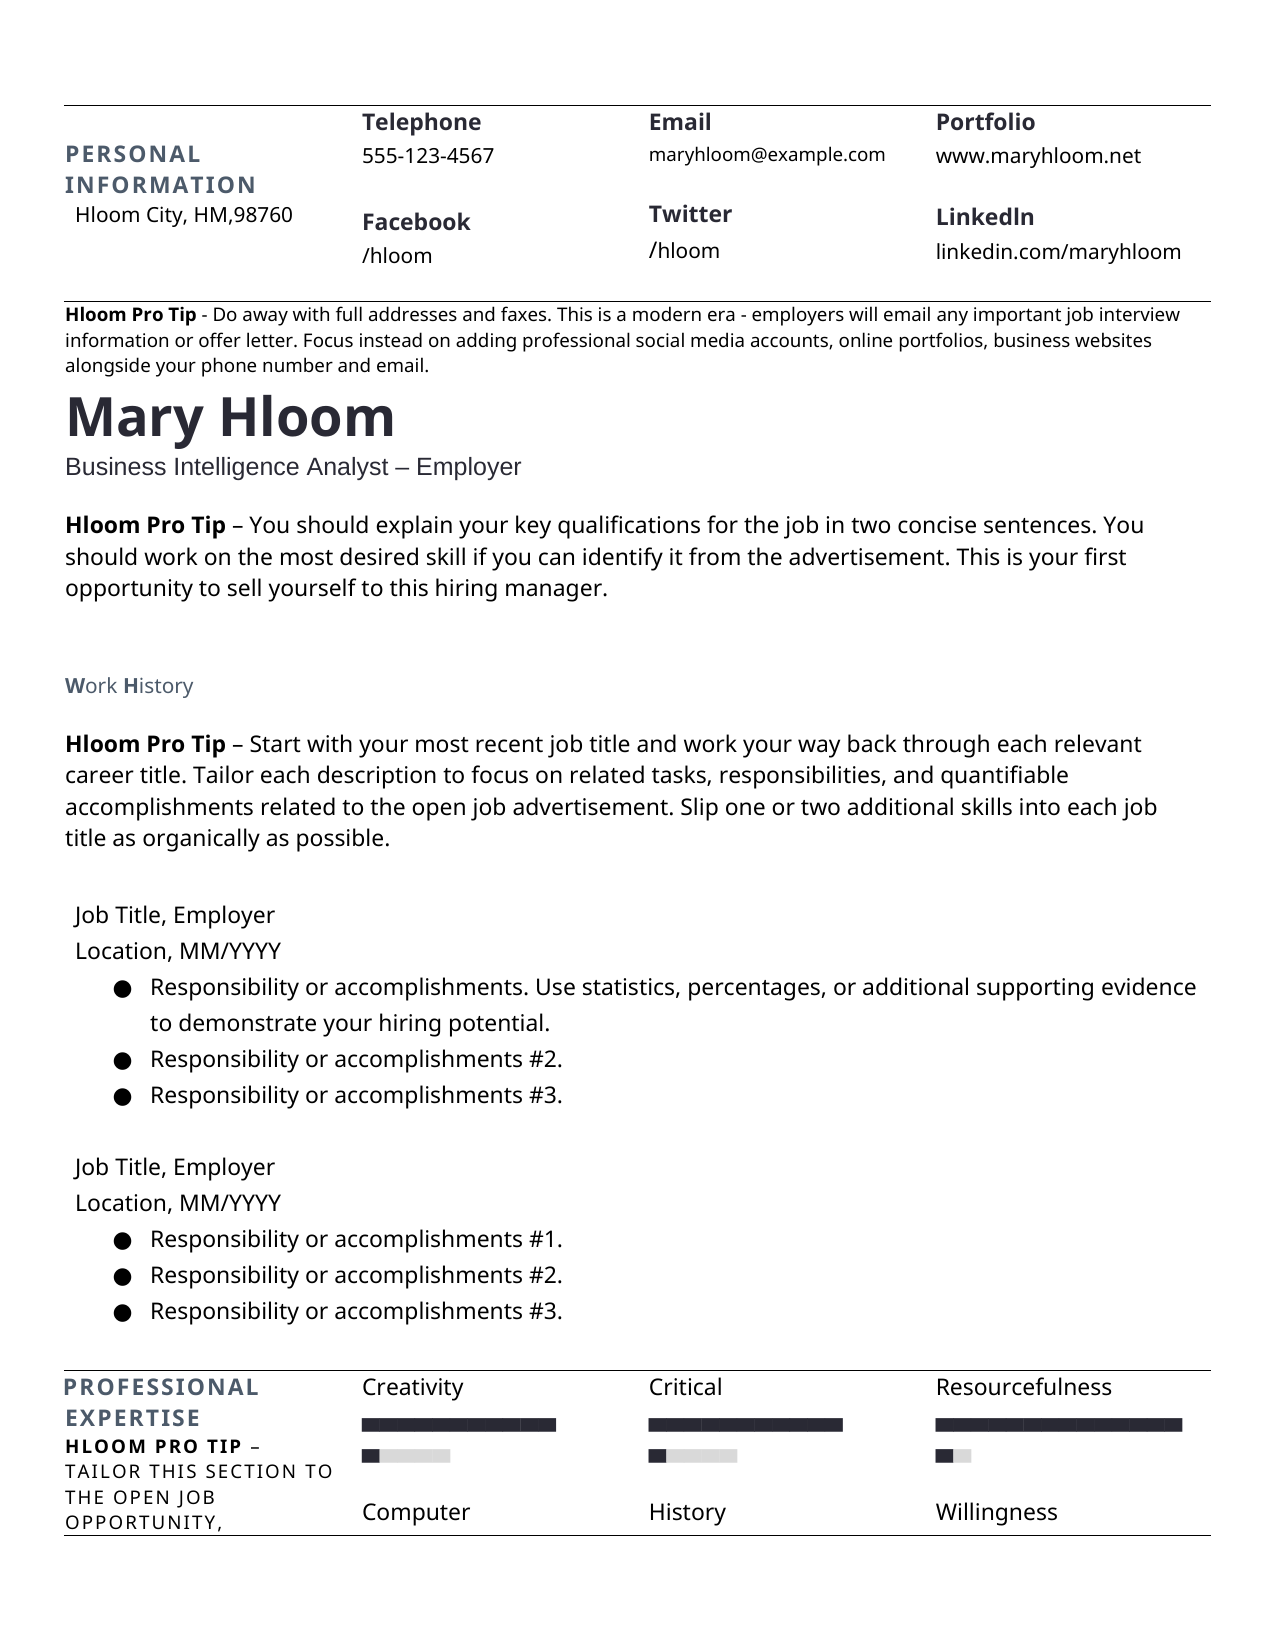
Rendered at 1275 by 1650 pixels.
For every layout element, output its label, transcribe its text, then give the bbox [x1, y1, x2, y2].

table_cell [924, 1371, 1211, 1535]
table_header Telephone 555-123-4567 Facebook /hloom [351, 106, 637, 301]
table_header Portfolio www.maryhloom.net Linkedln linkedin.com/maryhloom [924, 106, 1211, 301]
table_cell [351, 1371, 637, 1535]
table_header Personal Information Hloom City, HM,98760 [64, 106, 351, 301]
table_cell Hloom Pro Tip - Do away with full addresses and faxes. This is a modern era - employers will email any important job interview information or offer letter. Focus instead on adding professional social media accounts, online portfolios, business websites alongside your phone number and email. Mary Hloom Business Intelligence Analyst – Employer Hloom Pro Tip – You should explain your key qualifications for the job in two concise sentences. You should work on the most desired skill if you can identify it from the advertisement. This is your first opportunity to sell yourself to this hiring manager. Work History Hloom Pro Tip – Start with your most recent job title and work your way back through each relevant career title. Tailor each description to focus on related tasks, responsibilities, and quantifiable accomplishments related to the open job advertisement. Slip one or two additional skills into each job title as organically as possible. Job Title, Employer Location, MM/YYYY Responsibility or accomplishments. Use statistics, percentages, or additional supporting evidence to demonstrate your hiring potential. Responsibility or accomplishments #2. Responsibility or accomplishments #3. Job Title, Employer Location, MM/YYYY Responsibility or accomplishments #1. Responsibility or accomplishments #2. Responsibility or accomplishments #3. [64, 302, 1211, 1369]
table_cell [638, 1371, 924, 1535]
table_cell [64, 1371, 351, 1535]
table_header Email maryhloom@example.com Twitter /hloom [638, 106, 924, 301]
